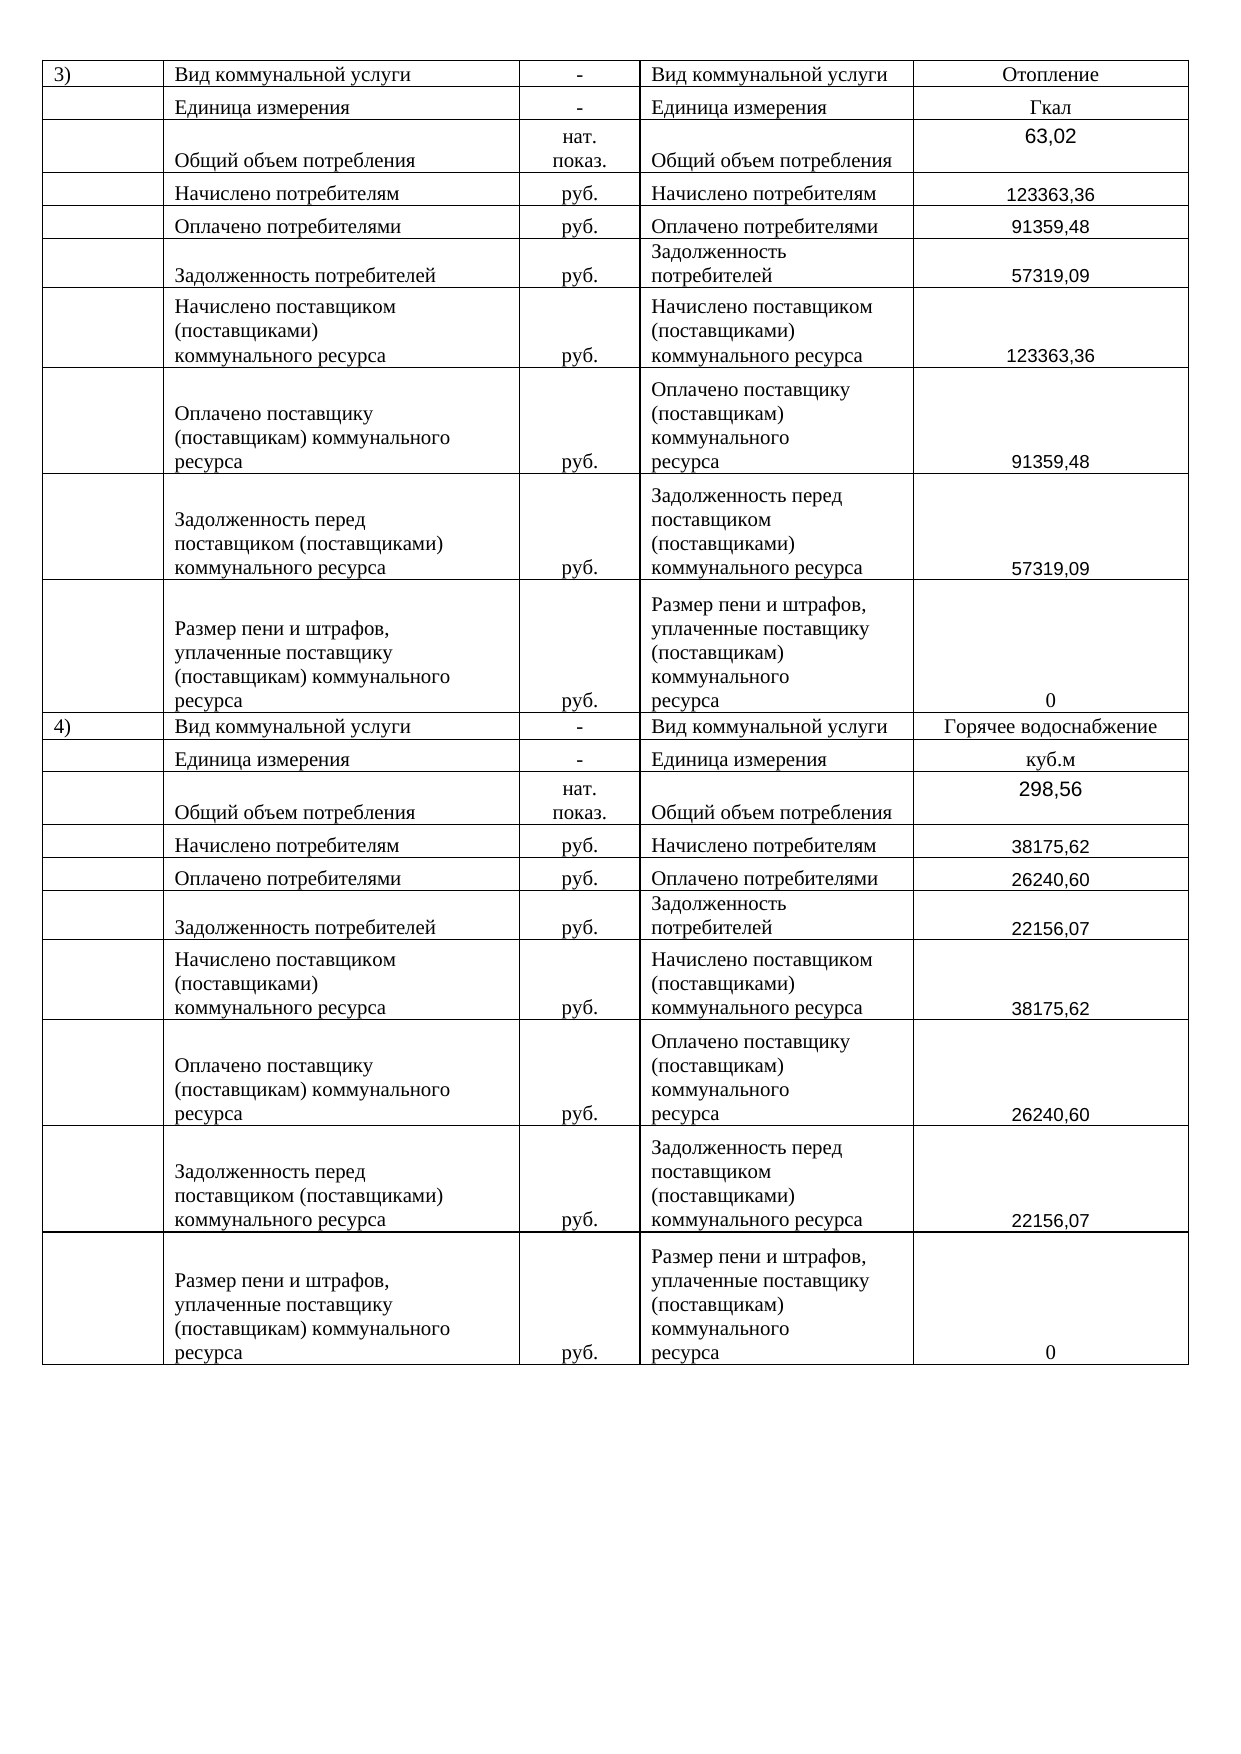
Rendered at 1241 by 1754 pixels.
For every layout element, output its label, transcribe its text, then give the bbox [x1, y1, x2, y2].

table_cell 91359,48 [914, 368, 1188, 473]
table_cell Размер пени и штрафов, уплаченные поставщику (поставщикам) коммунального ресурса [164, 580, 519, 712]
table_cell 4) [43, 713, 163, 738]
table_cell руб. [520, 858, 639, 890]
table_cell Задолженность потребителей [641, 239, 913, 287]
table_cell руб. [520, 940, 639, 1019]
table_cell Начислено поставщиком (поставщиками) коммунального ресурса [641, 288, 913, 367]
table_cell - [520, 87, 639, 119]
table_cell [43, 474, 163, 579]
table_header Отопление [914, 61, 1188, 86]
table_cell Начислено поставщиком (поставщиками) коммунального ресурса [164, 940, 519, 1019]
table_header - [520, 61, 639, 86]
table_cell Начислено потребителям [641, 825, 913, 857]
table_cell [43, 120, 163, 172]
table_cell 57319,09 [914, 239, 1188, 287]
table_cell Единица измерения [641, 87, 913, 119]
table_cell Задолженность перед поставщиком (поставщиками) коммунального ресурса [641, 1126, 913, 1231]
table_cell 0 [914, 580, 1188, 712]
table_cell Общий объем потребления [641, 772, 913, 824]
table_header 3) [43, 61, 163, 86]
table_cell Задолженность перед поставщиком (поставщиками) коммунального ресурса [164, 1126, 519, 1231]
table_cell 298,56 [914, 772, 1188, 824]
table_cell руб. [520, 1126, 639, 1231]
table_cell Начислено поставщиком (поставщиками) коммунального ресурса [164, 288, 519, 367]
table_cell Начислено потребителям [641, 173, 913, 205]
table_cell 22156,07 [914, 891, 1188, 939]
table_cell Задолженность потребителей [164, 239, 519, 287]
table_cell [43, 206, 163, 238]
table_cell [43, 87, 163, 119]
table_cell руб. [520, 173, 639, 205]
table_cell руб. [520, 239, 639, 287]
table_cell Оплачено потребителями [164, 206, 519, 238]
table_cell Оплачено поставщику (поставщикам) коммунального ресурса [641, 1020, 913, 1125]
table_cell - [520, 713, 639, 738]
table_cell Начислено потребителям [164, 173, 519, 205]
table_cell 91359,48 [914, 206, 1188, 238]
table_cell 26240,60 [914, 858, 1188, 890]
table_cell нат. показ. [520, 120, 639, 172]
table_cell 57319,09 [914, 474, 1188, 579]
table_cell 123363,36 [914, 288, 1188, 367]
table_cell руб. [520, 474, 639, 579]
table_cell [43, 368, 163, 473]
table_cell Оплачено поставщику (поставщикам) коммунального ресурса [164, 368, 519, 473]
table_cell Задолженность потребителей [641, 891, 913, 939]
table_cell [43, 940, 163, 1019]
table_cell 123363,36 [914, 173, 1188, 205]
table_cell руб. [520, 1233, 639, 1364]
table_cell Вид коммунальной услуги [641, 713, 913, 738]
table_cell Начислено потребителям [164, 825, 519, 857]
table_cell [43, 239, 163, 287]
table_cell [43, 173, 163, 205]
table_cell руб. [520, 825, 639, 857]
table_cell 38175,62 [914, 825, 1188, 857]
table_cell руб. [520, 206, 639, 238]
table_cell Единица измерения [164, 87, 519, 119]
table_cell нат. показ. [520, 772, 639, 824]
table_cell Размер пени и штрафов, уплаченные поставщику (поставщикам) коммунального ресурса [164, 1233, 519, 1364]
table_cell 63,02 [914, 120, 1188, 172]
table_cell Оплачено потребителями [641, 206, 913, 238]
table_cell Оплачено поставщику (поставщикам) коммунального ресурса [164, 1020, 519, 1125]
table_cell Задолженность перед поставщиком (поставщиками) коммунального ресурса [164, 474, 519, 579]
table_cell [43, 288, 163, 367]
table_cell [43, 580, 163, 712]
table_cell Горячее водоснабжение [914, 713, 1188, 738]
table_cell [43, 891, 163, 939]
table_cell Единица измерения [164, 740, 519, 771]
table_cell - [520, 740, 639, 771]
table_cell 0 [914, 1233, 1188, 1364]
table_cell Задолженность перед поставщиком (поставщиками) коммунального ресурса [641, 474, 913, 579]
table_cell Размер пени и штрафов, уплаченные поставщику (поставщикам) коммунального ресурса [641, 1233, 913, 1364]
table_cell [43, 1233, 163, 1364]
table_cell Размер пени и штрафов, уплаченные поставщику (поставщикам) коммунального ресурса [641, 580, 913, 712]
table_cell руб. [520, 580, 639, 712]
table_cell [43, 1020, 163, 1125]
table_cell Оплачено потребителями [641, 858, 913, 890]
table_cell 38175,62 [914, 940, 1188, 1019]
table_cell [43, 825, 163, 857]
table_cell [43, 858, 163, 890]
table_cell Оплачено потребителями [164, 858, 519, 890]
table_cell руб. [520, 288, 639, 367]
table_cell Единица измерения [641, 740, 913, 771]
table_cell руб. [520, 891, 639, 939]
table_cell [43, 740, 163, 771]
table_cell куб.м [914, 740, 1188, 771]
table_cell Вид коммунальной услуги [164, 713, 519, 738]
table_cell руб. [520, 1020, 639, 1125]
table_header Вид коммунальной услуги [641, 61, 913, 86]
table_header Вид коммунальной услуги [164, 61, 519, 86]
table_cell [43, 772, 163, 824]
table_cell 26240,60 [914, 1020, 1188, 1125]
table_cell [43, 1126, 163, 1231]
table_cell Задолженность потребителей [164, 891, 519, 939]
table_cell Общий объем потребления [164, 120, 519, 172]
table_cell Гкал [914, 87, 1188, 119]
table_cell руб. [520, 368, 639, 473]
table_cell Оплачено поставщику (поставщикам) коммунального ресурса [641, 368, 913, 473]
table_cell Общий объем потребления [641, 120, 913, 172]
table_cell 22156,07 [914, 1126, 1188, 1231]
table_cell Общий объем потребления [164, 772, 519, 824]
table_cell Начислено поставщиком (поставщиками) коммунального ресурса [641, 940, 913, 1019]
